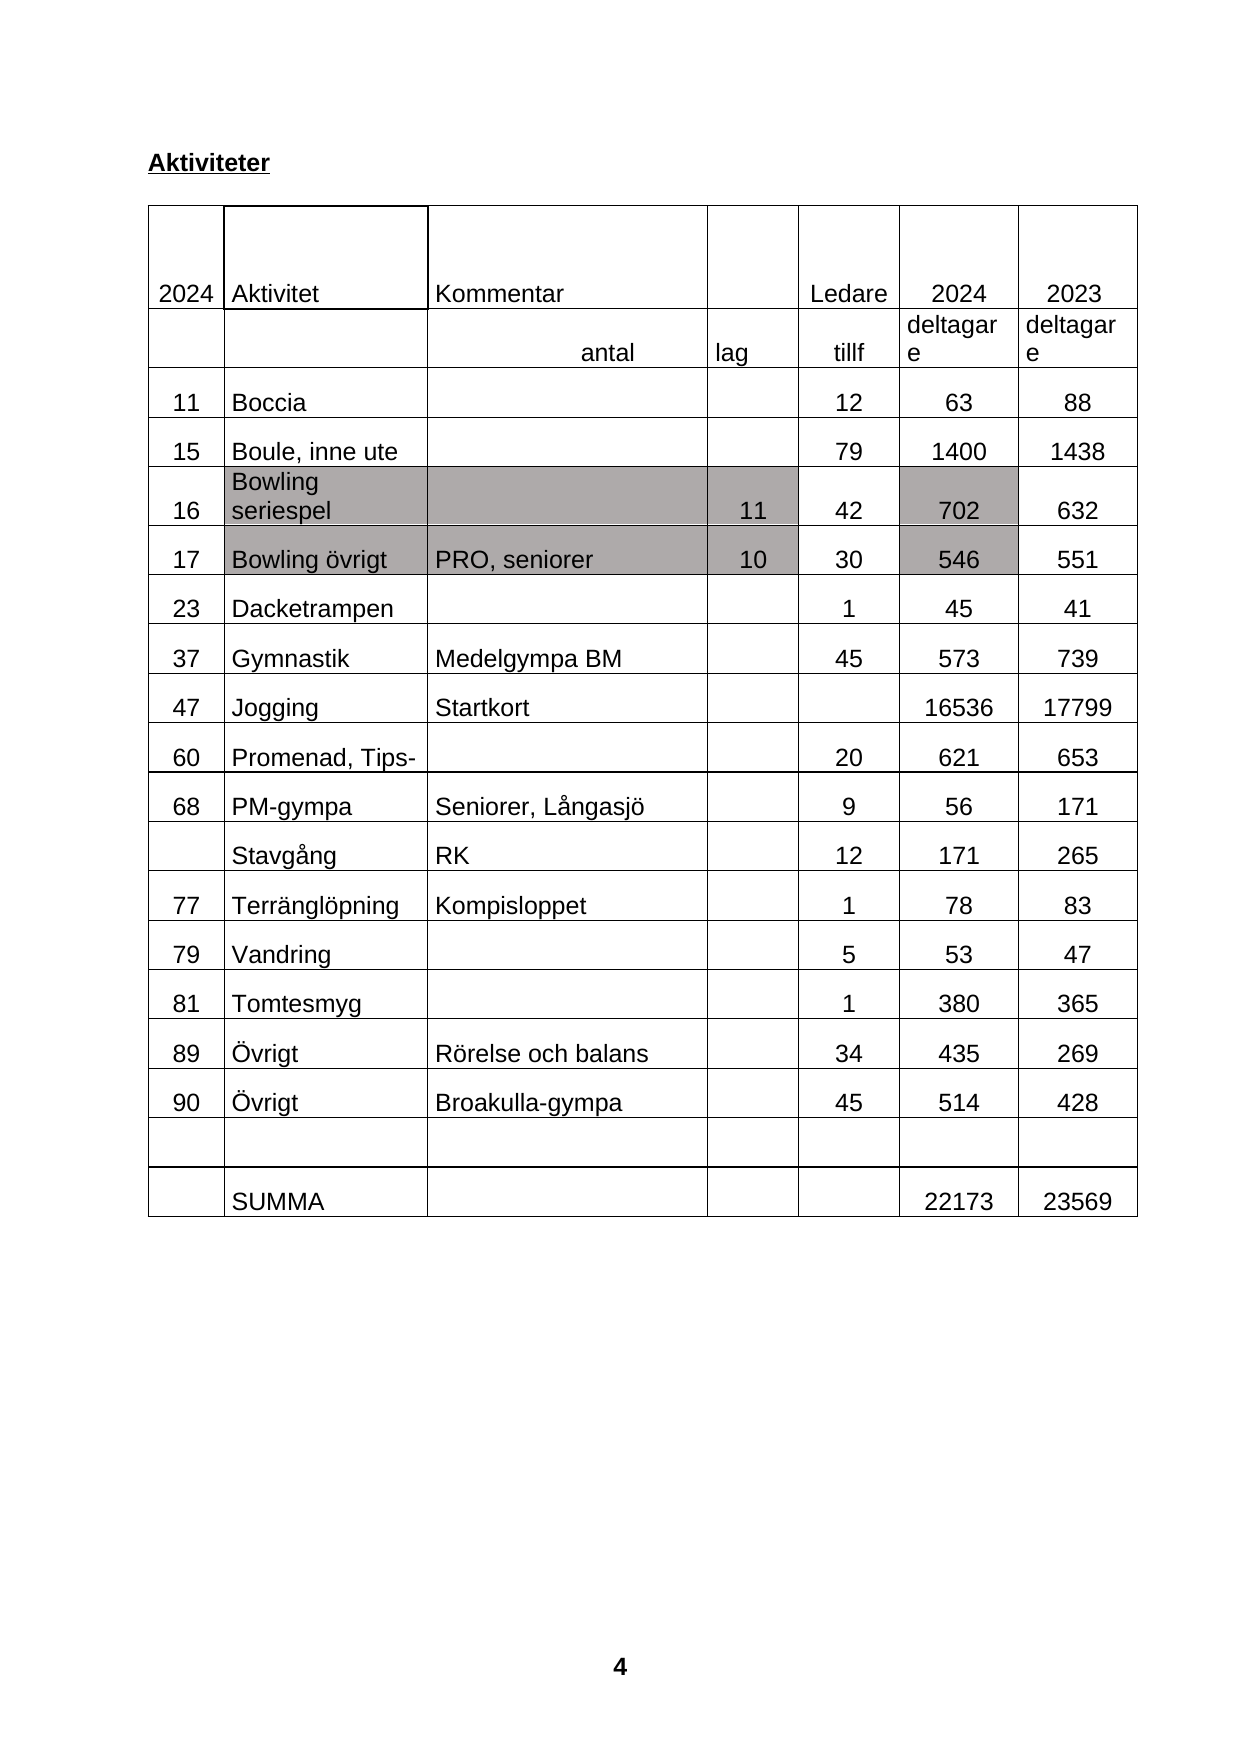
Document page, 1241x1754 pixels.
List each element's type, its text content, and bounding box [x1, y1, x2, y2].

table_cell 45 [900, 575, 1018, 623]
table_cell 88 [1019, 368, 1137, 417]
table_cell [708, 575, 798, 623]
table_cell deltagare [900, 309, 1018, 367]
table_header 2024 [149, 206, 223, 308]
table_header [708, 206, 798, 308]
table_cell 1 [799, 871, 899, 919]
table_cell Stavgång [225, 822, 427, 870]
table_cell [799, 1118, 899, 1166]
table_cell [799, 674, 899, 722]
table_cell 1 [799, 575, 899, 623]
table_cell [708, 368, 798, 417]
table_header Ledare [799, 206, 899, 308]
table_cell [428, 418, 707, 466]
table_cell 1 [799, 970, 899, 1018]
table_cell [708, 674, 798, 722]
table_cell 11 [708, 467, 798, 524]
table_cell 11 [149, 368, 224, 417]
table_cell 269 [1019, 1019, 1137, 1068]
table_cell [799, 1168, 899, 1216]
table_cell 12 [799, 368, 899, 417]
table_cell [428, 970, 707, 1018]
table_cell 78 [900, 871, 1018, 919]
table_cell Kompisloppet [428, 871, 707, 919]
table_cell 5 [799, 921, 899, 969]
table_cell 56 [900, 773, 1018, 821]
table_cell [428, 575, 707, 623]
table_cell 15 [149, 418, 224, 466]
table_cell PRO, seniorer [428, 526, 707, 574]
table_cell 380 [900, 970, 1018, 1018]
table_cell [225, 1118, 427, 1166]
table_cell [708, 773, 798, 821]
table_cell [708, 822, 798, 870]
table_cell [1019, 1118, 1137, 1166]
table_cell 53 [900, 921, 1018, 969]
table_cell 16536 [900, 674, 1018, 722]
table_cell 34 [799, 1019, 899, 1068]
table_cell lag [708, 309, 798, 367]
table_cell Promenad, Tips- [225, 723, 427, 771]
table_cell Jogging [225, 674, 427, 722]
table_cell 1400 [900, 418, 1018, 466]
table_cell 79 [149, 921, 224, 969]
table_cell 9 [799, 773, 899, 821]
table_cell [149, 309, 224, 367]
table_cell [428, 921, 707, 969]
table_cell [225, 310, 427, 367]
table_cell [708, 418, 798, 466]
table_cell [708, 1118, 798, 1166]
table_cell [708, 921, 798, 969]
table_cell tillf [799, 309, 899, 367]
table_cell RK [428, 822, 707, 870]
table_cell [708, 1069, 798, 1117]
table_cell 68 [149, 773, 224, 821]
table_cell 37 [149, 624, 224, 673]
table_cell 41 [1019, 575, 1137, 623]
table_cell 10 [708, 526, 798, 574]
table_cell Övrigt [225, 1069, 427, 1117]
table_cell 17799 [1019, 674, 1137, 722]
table_cell [708, 1168, 798, 1216]
table_cell 83 [1019, 871, 1137, 919]
table_cell [708, 1019, 798, 1068]
table_cell [708, 871, 798, 919]
table_cell 90 [149, 1069, 224, 1117]
table_cell [428, 723, 707, 771]
table_cell 63 [900, 368, 1018, 417]
table_cell [428, 1168, 707, 1216]
table_cell deltagare [1019, 309, 1137, 367]
table_cell 23 [149, 575, 224, 623]
table_cell Broakulla-gympa [428, 1069, 707, 1117]
table_cell 47 [1019, 921, 1137, 969]
table_cell 514 [900, 1069, 1018, 1117]
table_cell Bowling seriespel [225, 467, 427, 524]
table_cell [149, 1118, 224, 1166]
table_cell 60 [149, 723, 224, 771]
text Aktiviteter [148, 148, 1093, 176]
table_cell 265 [1019, 822, 1137, 870]
table_cell Övrigt [225, 1019, 427, 1068]
table_header 2023 [1019, 206, 1137, 308]
table_header 2024 [900, 206, 1018, 308]
table_cell [428, 368, 707, 417]
table_cell [900, 1118, 1018, 1166]
table_cell 428 [1019, 1069, 1137, 1117]
table_cell 45 [799, 624, 899, 673]
table_cell 77 [149, 871, 224, 919]
table_cell 12 [799, 822, 899, 870]
table_cell 171 [900, 822, 1018, 870]
table_cell 1438 [1019, 418, 1137, 466]
table_cell 546 [900, 526, 1018, 574]
table_cell 22173 [900, 1168, 1018, 1216]
table_cell Seniorer, Långasjö [428, 773, 707, 821]
table_cell 621 [900, 723, 1018, 771]
table_cell Medelgympa BM [428, 624, 707, 673]
table_cell Rörelse och balans [428, 1019, 707, 1068]
table_header Kommentar [429, 206, 707, 308]
table_cell [428, 467, 707, 524]
table_cell Dacketrampen [225, 575, 427, 623]
table_cell [149, 1168, 224, 1216]
table_cell antal [428, 309, 707, 367]
table_cell 45 [799, 1069, 899, 1117]
table_cell 632 [1019, 467, 1137, 524]
table_cell 79 [799, 418, 899, 466]
table_cell 20 [799, 723, 899, 771]
table_cell 702 [900, 467, 1018, 524]
table_header Aktivitet [225, 207, 427, 308]
table_cell [428, 1118, 707, 1166]
table_cell 81 [149, 970, 224, 1018]
table_cell Bowling övrigt [225, 526, 427, 574]
table_cell 739 [1019, 624, 1137, 673]
table_cell [149, 822, 224, 870]
table_cell [708, 624, 798, 673]
table_cell 17 [149, 526, 224, 574]
table_cell 16 [149, 467, 224, 524]
table_cell SUMMA [225, 1168, 427, 1216]
table_cell 653 [1019, 723, 1137, 771]
table_cell 365 [1019, 970, 1137, 1018]
table_cell Boccia [225, 368, 427, 417]
table_cell 89 [149, 1019, 224, 1068]
table_cell [708, 723, 798, 771]
table_cell PM-gympa [225, 773, 427, 821]
table_cell [708, 970, 798, 1018]
table_cell 435 [900, 1019, 1018, 1068]
table_cell 551 [1019, 526, 1137, 574]
table_cell Gymnastik [225, 624, 427, 673]
table_cell 47 [149, 674, 224, 722]
table_cell 30 [799, 526, 899, 574]
table_cell 23569 [1019, 1168, 1137, 1216]
table_cell Boule, inne ute [225, 418, 427, 466]
table_cell Vandring [225, 921, 427, 969]
table_cell 573 [900, 624, 1018, 673]
table_cell Tomtesmyg [225, 970, 427, 1018]
table_cell Terränglöpning [225, 871, 427, 919]
table_cell 42 [799, 467, 899, 524]
table_cell Startkort [428, 674, 707, 722]
table_cell 171 [1019, 773, 1137, 821]
